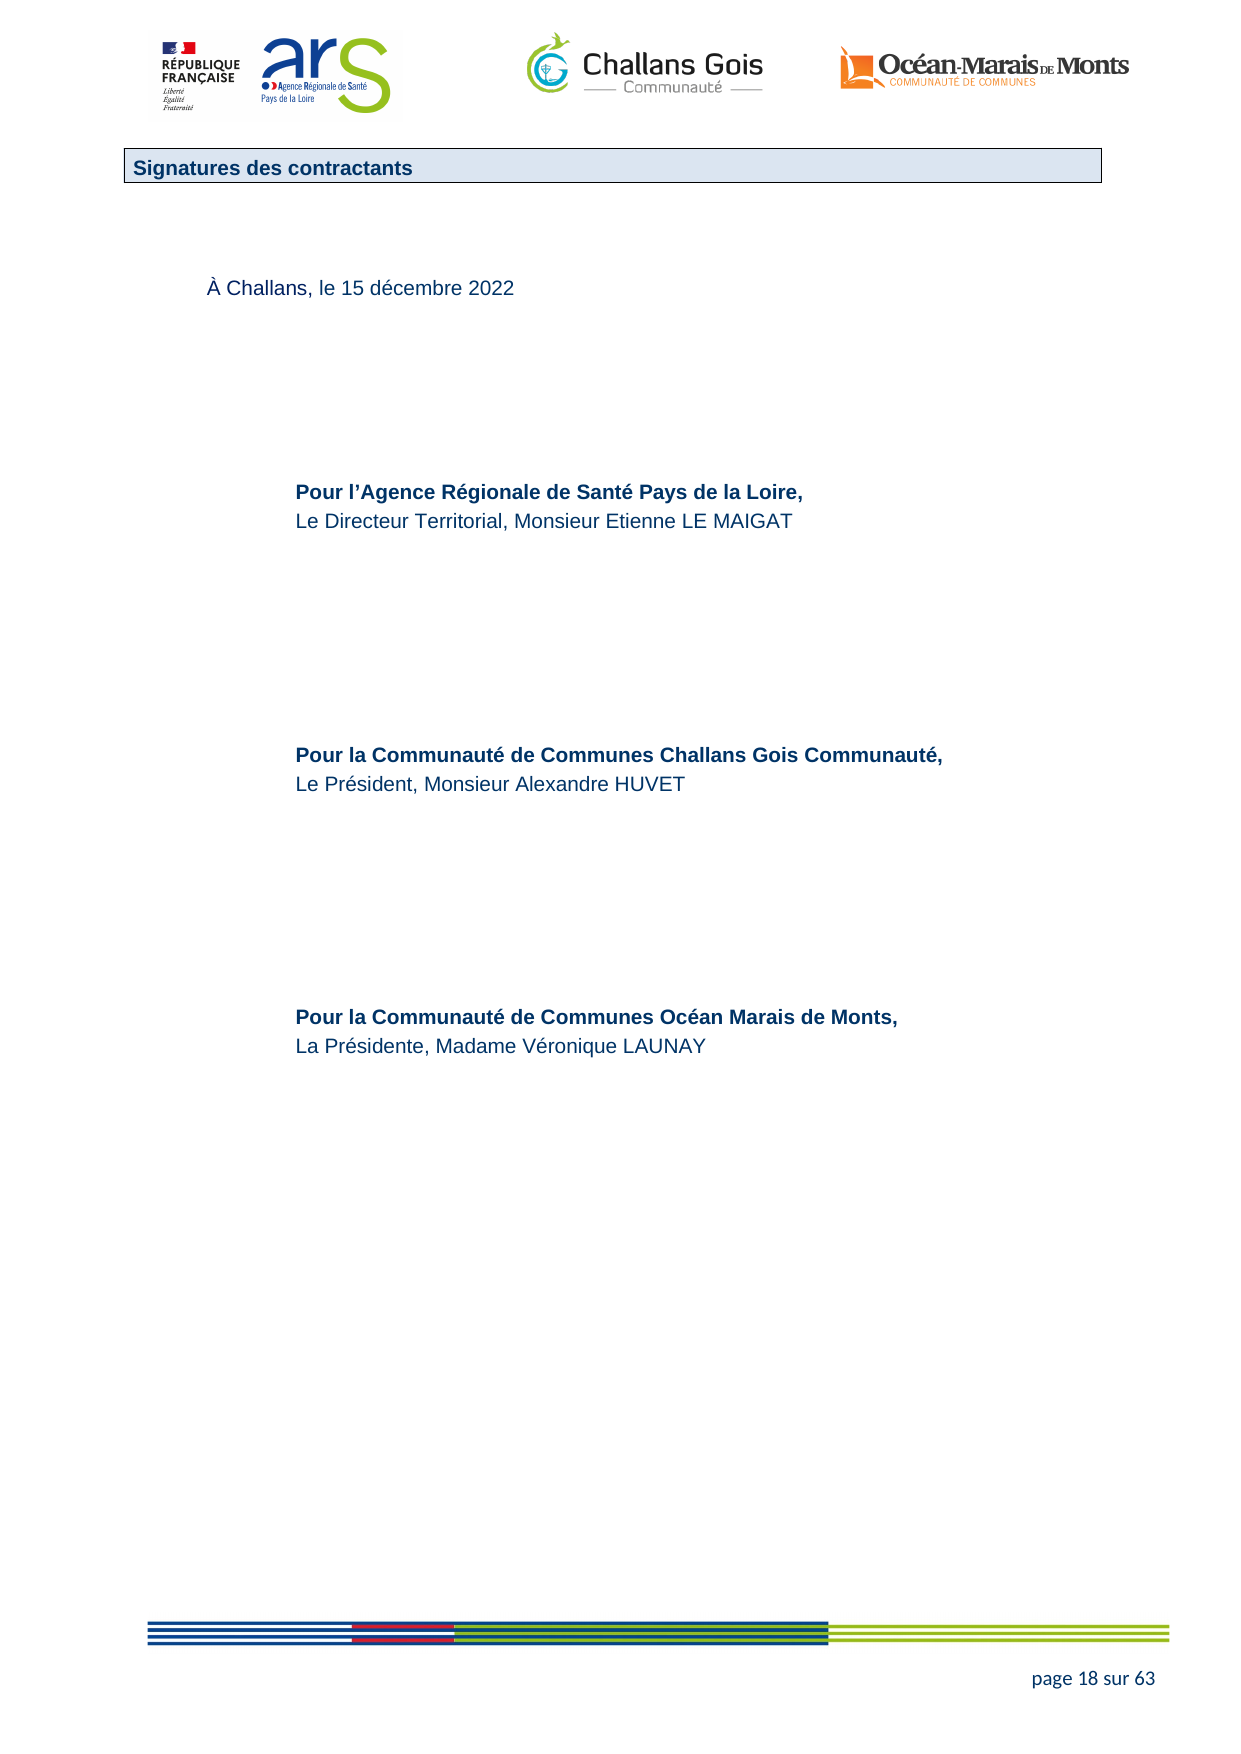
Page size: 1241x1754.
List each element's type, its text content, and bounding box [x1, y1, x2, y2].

text Le Directeur Territorial, Monsieur Etienne LE MAIGAT [295, 504, 1093, 533]
picture [147, 1612, 1170, 1654]
picture [510, 15, 779, 109]
picture [147, 30, 403, 122]
text Pour l’Agence Régionale de Santé Pays de la Loire, [295, 475, 1093, 504]
text Signatures des contractants [125, 149, 1101, 182]
text Pour la Communauté de Communes Challans Gois Communauté, [295, 737, 1093, 766]
text À Challans, le 15 décembre 2022 [207, 271, 1093, 300]
text La Présidente, Madame Véronique LAUNAY [295, 1029, 1093, 1058]
text Pour la Communauté de Communes Océan Marais de Monts, [295, 1000, 1093, 1029]
text Le Président, Monsieur Alexandre HUVET [295, 766, 1093, 796]
picture [826, 44, 1143, 90]
